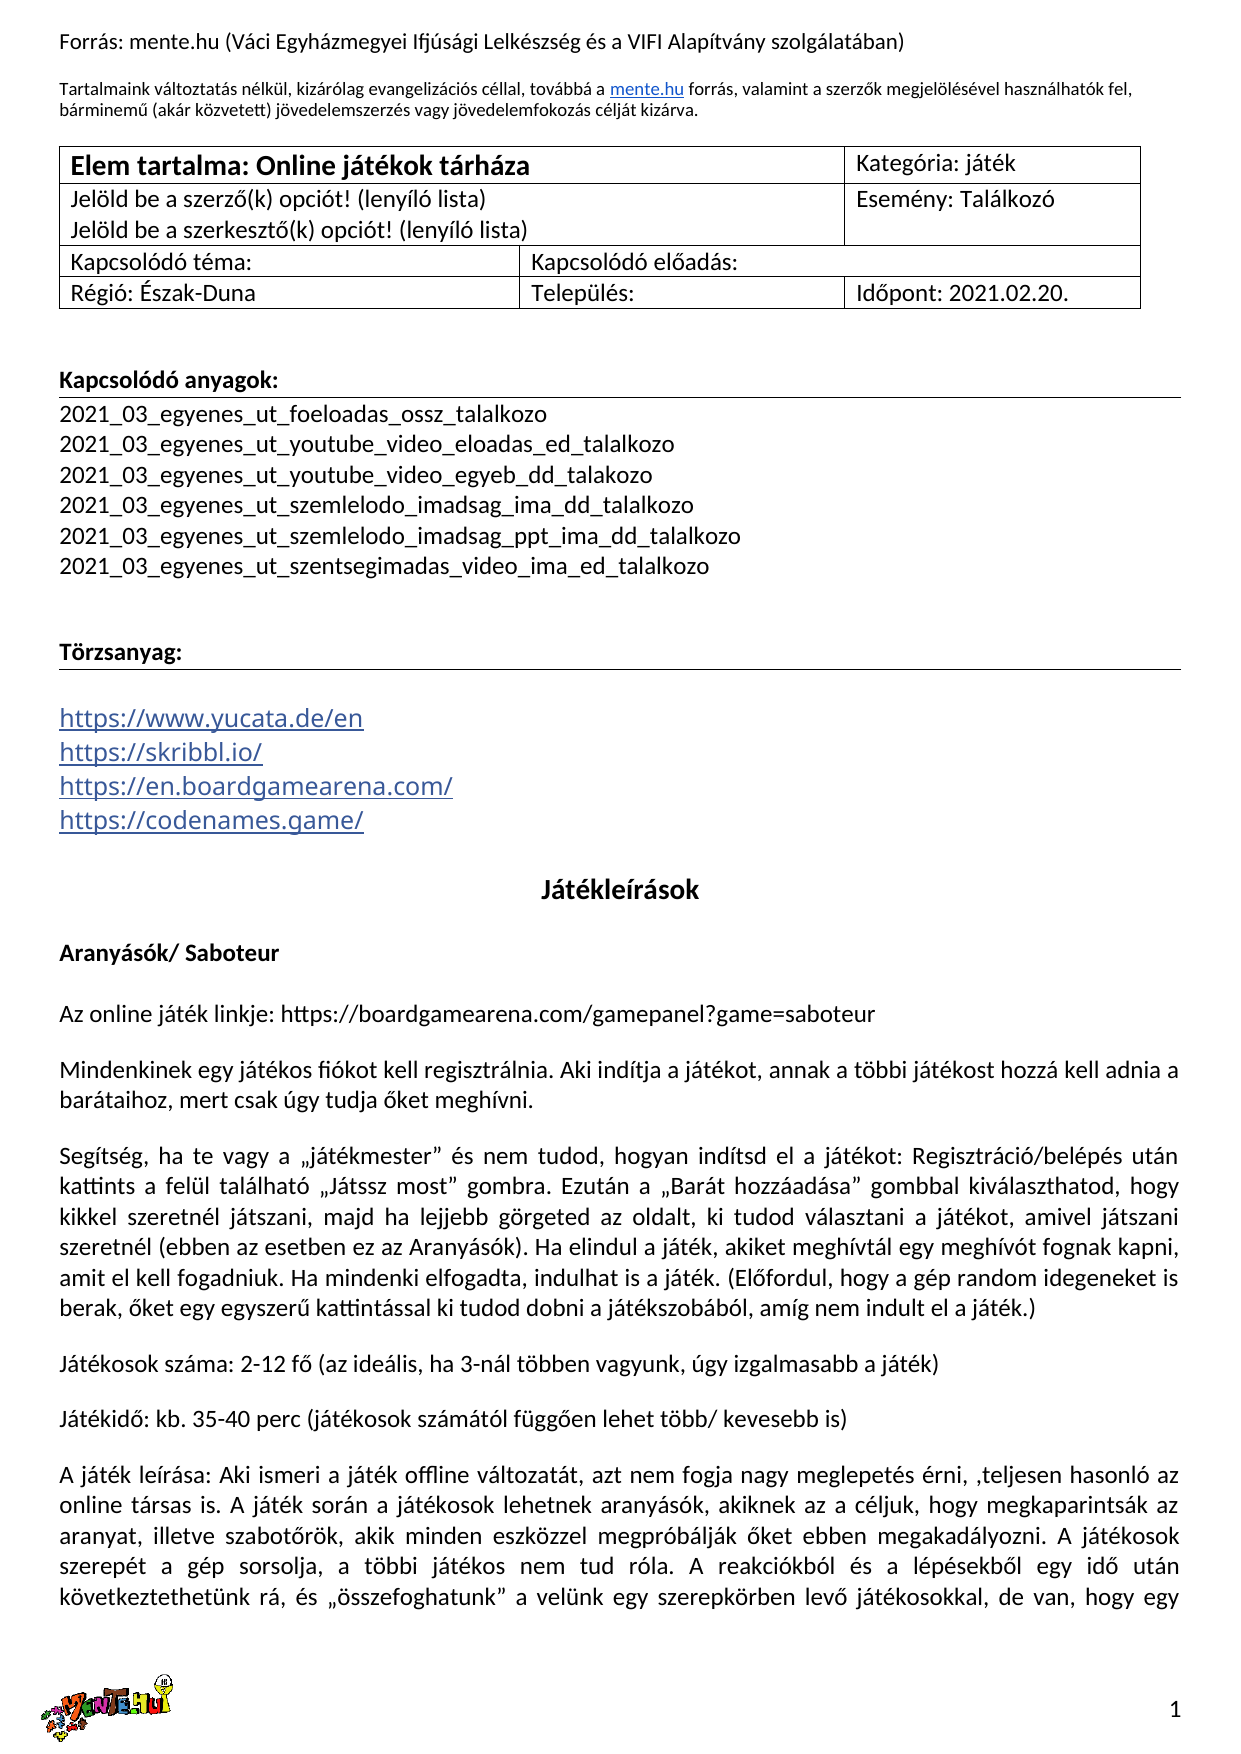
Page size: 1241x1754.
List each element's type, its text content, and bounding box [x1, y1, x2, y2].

table_cell Esemény: [845, 184, 1140, 244]
text https://codenames.game/ [59, 803, 1181, 837]
picture [39, 1665, 178, 1744]
table_cell Kapcsolódó téma: [60, 246, 519, 276]
text 2021_03_egyenes_ut_szemlelodo_imadsag_ima_dd_talalkozo [59, 489, 1181, 520]
text 2021_03_egyenes_ut_szemlelodo_imadsag_ppt_ima_dd_talalkozo [59, 520, 1181, 551]
text Aranyásók/ Saboteur [59, 937, 1181, 968]
text Játékidő: kb. 35-40 perc (játékosok számától függően lehet több/ kevesebb is) [59, 1403, 1181, 1434]
text Törzsanyag: [59, 637, 1181, 669]
text Az online játék linkje: https://boardgamearena.com/gamepanel?game=saboteur [59, 998, 1181, 1029]
table_cell Település: [520, 277, 844, 308]
text 2021_03_egyenes_ut_szentsegimadas_video_ima_ed_talalkozo [59, 551, 1181, 581]
table_cell Időpont: 2021.02.20. [845, 277, 1140, 308]
text Kapcsolódó anyagok: [59, 364, 1181, 397]
text 2021_03_egyenes_ut_foeloadas_ossz_talalkozo [59, 398, 1181, 428]
text 2021_03_egyenes_ut_youtube_video_egyeb_dd_talakozo [59, 459, 1181, 489]
text Mindenkinek egy játékos fiókot kell regisztrálnia. Aki indítja a játékot, annak a többi játékost hozzá kell adnia a barátaihoz, mert csak úgy tudja őket meghívni. [59, 1054, 1181, 1115]
table_cell Régió: [60, 277, 519, 308]
table_cell Kapcsolódó előadás: [520, 246, 1140, 276]
text 2021_03_egyenes_ut_youtube_video_eloadas_ed_talalkozo [59, 428, 1181, 459]
text Játékleírások [59, 871, 1181, 907]
text Segítség, ha te vagy a „játékmester” és nem tudod, hogyan indítsd el a játékot: Regisztráció/belépés után kattints a felül található „Játssz most” gombra. Ezután a „Barát hozzáadása” gombbal kiválaszthatod, hogy kikkel szeretnél játszani, majd ha lejjebb görgeted az oldalt, ki tudod választani a játékot, amivel játszani szeretnél (ebben az esetben ez az Aranyásók). Ha elindul a játék, akiket meghívtál egy meghívót fognak kapni, amit el kell fogadniuk. Ha mindenki elfogadta, indulhat is a játék. (Előfordul, hogy a gép random idegeneket is berak, őket egy egyszerű kattintással ki tudod dobni a játékszobából, amíg nem indult el a játék.) [59, 1140, 1181, 1323]
table_cell [60, 184, 844, 244]
text Játékosok száma: 2-12 fő (az ideális, ha 3-nál többen vagyunk, úgy izgalmasabb a játék) [59, 1348, 1181, 1378]
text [59, 1459, 1181, 1612]
text https://en.boardgamearena.com/ [59, 769, 1181, 803]
text https://skribbl.io/ [59, 735, 1181, 769]
text https://www.yucata.de/en [59, 701, 1181, 735]
table_header Kategória: [845, 147, 1140, 182]
table_header Elem tartalma: Online játékok tárháza [60, 147, 844, 182]
